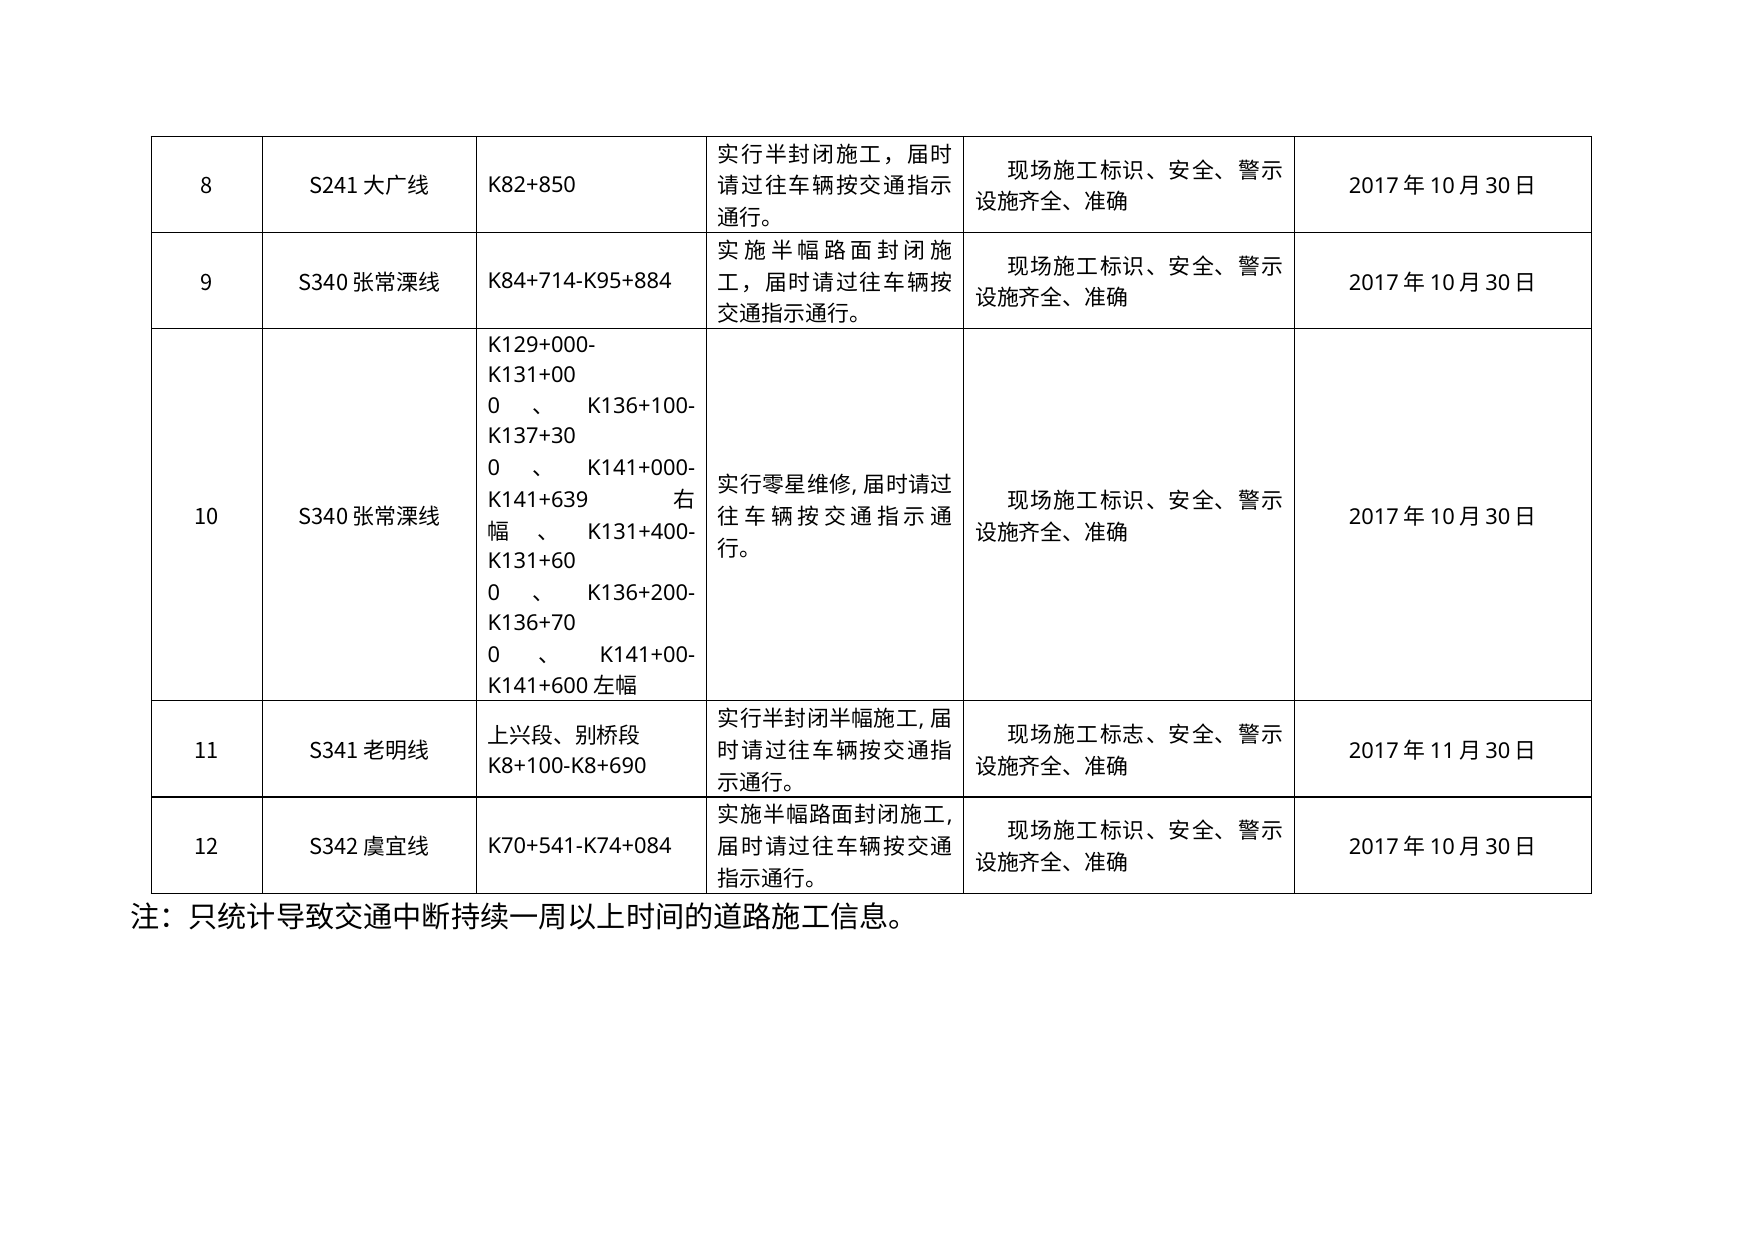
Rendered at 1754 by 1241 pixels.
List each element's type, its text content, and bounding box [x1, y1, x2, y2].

table_cell 实行半封闭半幅施工, 届时请过往车辆按交通指示通行。 [707, 701, 963, 796]
table_cell 2017年10月30日 [1295, 798, 1591, 893]
table_cell [1295, 701, 1591, 796]
table_cell S340张常溧线 [263, 233, 476, 328]
table_cell 12 [152, 798, 262, 893]
table_cell K82+850 [477, 137, 706, 232]
table_cell 现场施工标识、安全、警示设施齐全、准确 [964, 329, 1294, 700]
table_cell 上兴段、别桥段K8+100-K8+690 [477, 701, 706, 796]
table_cell 现场施工标识、安全、警示设施齐全、准确 [964, 137, 1294, 232]
table_cell 9 [152, 233, 262, 328]
table_cell 2017年10月30日 [1295, 329, 1591, 700]
table_cell K129+000-K131+000、K136+100-K137+300、K141+000-K141+639右幅、K131+400-K131+600、K136+200-K136+700、K141+00-K141+600左幅 [477, 329, 706, 700]
table_cell 2017年10月30日 [1295, 233, 1591, 328]
table_cell 实施半幅路面封闭施工, 届时请过往车辆按交通指示通行。 [707, 798, 963, 893]
table_cell S342虞宜线 [263, 798, 476, 893]
table_cell 11 [152, 701, 262, 796]
table_cell K70+541-K74+084 [477, 798, 706, 893]
table_cell S241大广线 [263, 137, 476, 232]
table_cell S341老明线 [263, 701, 476, 796]
table_cell 现场施工标志、安全、警示设施齐全、准确 [964, 701, 1294, 796]
table_cell 2017年10月30日 [1295, 137, 1591, 232]
table_cell 8 [152, 137, 262, 232]
table_cell 10 [152, 329, 262, 700]
table_cell K84+714-K95+884 [477, 233, 706, 328]
table_cell 现场施工标识、安全、警示设施齐全、准确 [964, 233, 1294, 328]
table_cell 现场施工标识、安全、警示设施齐全、准确 [964, 798, 1294, 893]
table_cell 实行半封闭施工，届时请过往车辆按交通指示通行。 [707, 137, 963, 232]
table_cell S340张常溧线 [263, 329, 476, 700]
table_cell 实行零星维修, 届时请过往车辆按交通指示通行。 [707, 329, 963, 700]
table_cell 实施半幅路面封闭施工，届时请过往车辆按交通指示通行。 [707, 233, 963, 328]
text 注：只统计导致交通中断持续一周以上时间的道路施工信息。 [130, 894, 1612, 936]
